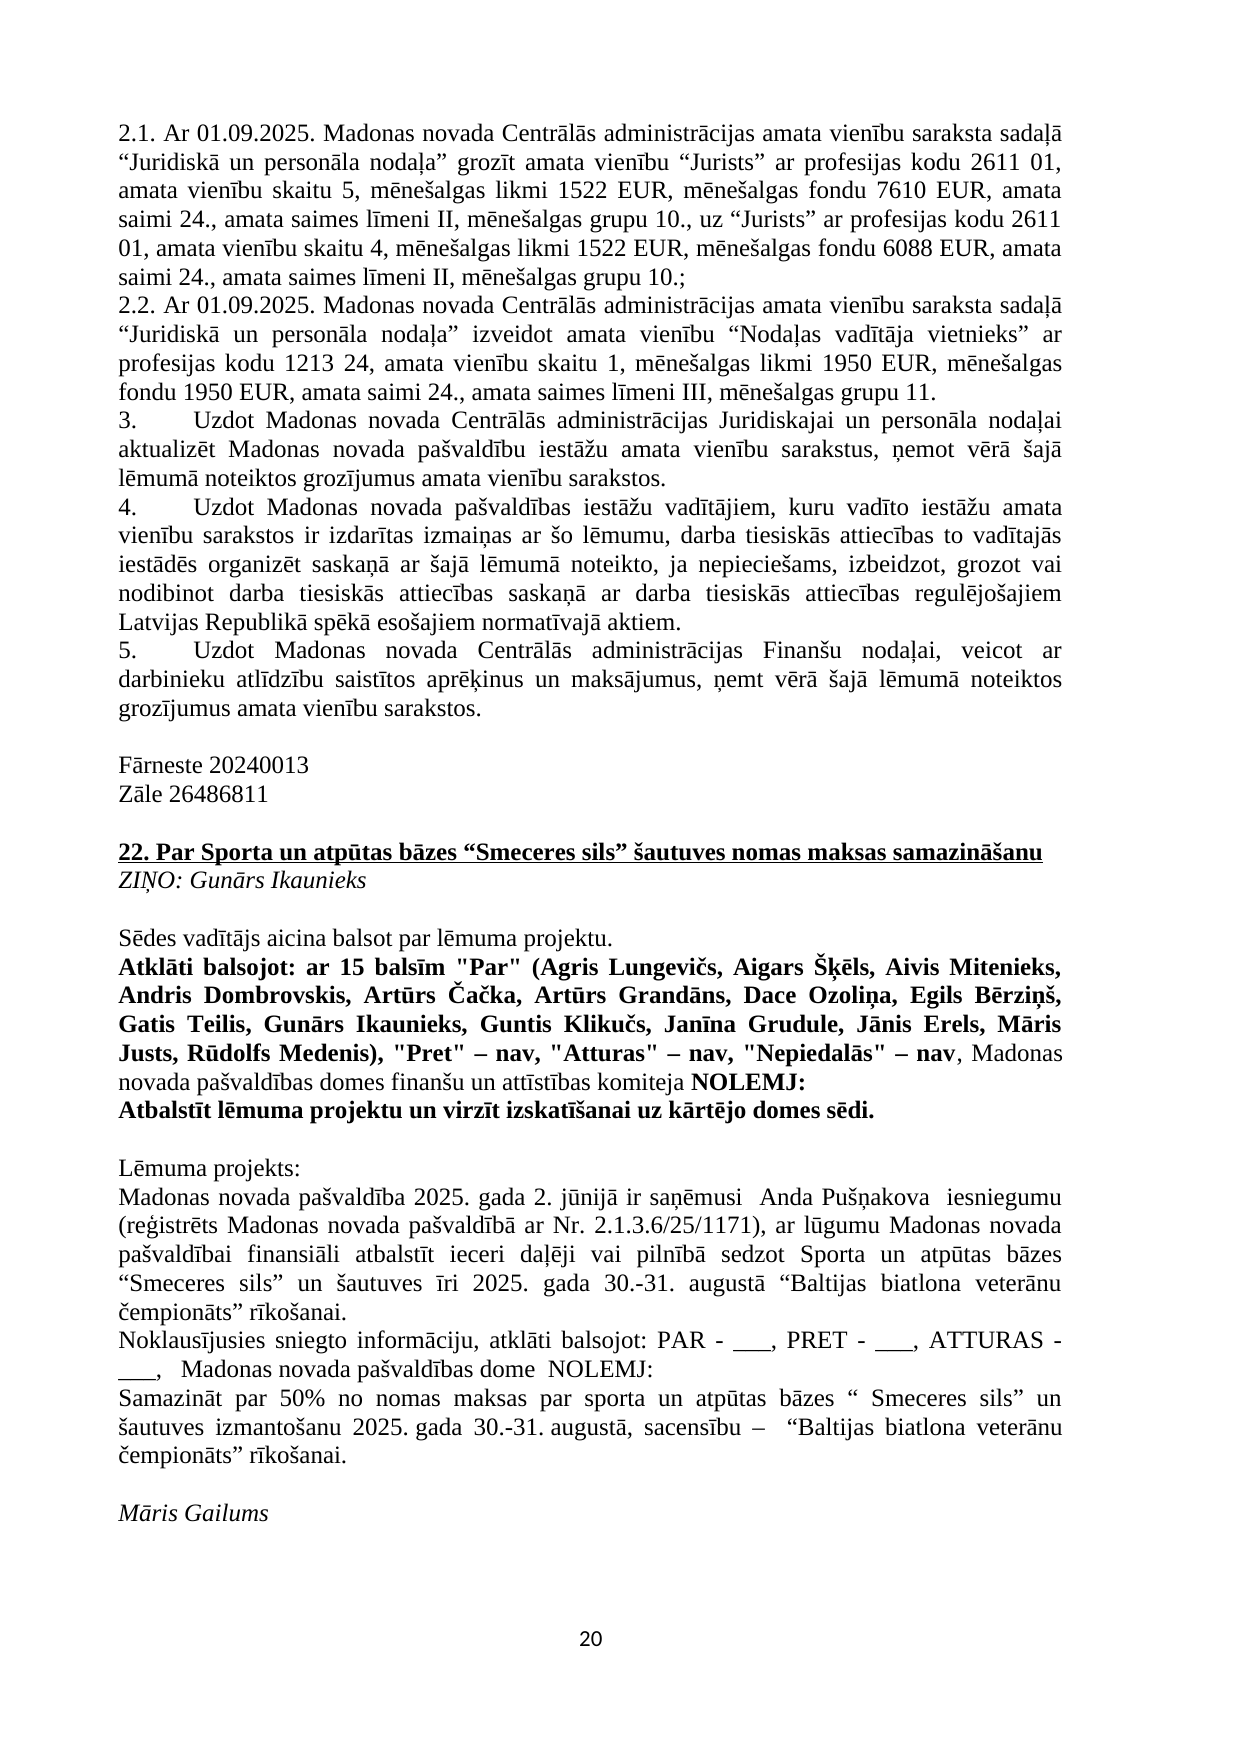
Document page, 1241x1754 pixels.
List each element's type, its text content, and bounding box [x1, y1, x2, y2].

text 2.1. Ar 01.09.2025. Madonas novada Centrālās administrācijas amata vienību saraksta sadaļā “Juridiskā un personāla nodaļa” grozīt amata vienību “Jurists” ar profesijas kodu 2611 01, amata vienību skaitu 5, mēnešalgas likmi 1522 EUR, mēnešalgas fondu 7610 EUR, amata saimi 24., amata saimes līmeni II, mēnešalgas grupu 10., uz “Jurists” ar profesijas kodu 2611 01, amata vienību skaitu 4, mēnešalgas likmi 1522 EUR, mēnešalgas fondu 6088 EUR, amata saimi 24., amata saimes līmeni II, mēnešalgas grupu 10.; [118, 118, 1063, 291]
text Zāle 26486811 [118, 779, 1063, 808]
text Madonas novada pašvaldība 2025. gada 2. jūnijā ir saņēmusi Anda Pušņakova iesniegumu (reģistrēts Madonas novada pašvaldībā ar Nr. 2.1.3.6/25/1171), ar lūgumu Madonas novada pašvaldībai finansiāli atbalstīt ieceri daļēji vai pilnībā sedzot Sporta un atpūtas bāzes “Smeceres sils” un šautuves īri 2025. gada 30.-31. augustā “Baltijas biatlona veterānu čempionāts” rīkošanai. [118, 1182, 1063, 1326]
text Noklausījusies sniegto informāciju, atklāti balsojot: PAR - ___, PRET - ___, ATTURAS - ___, Madonas novada pašvaldības dome NOLEMJ: [118, 1326, 1063, 1383]
text Māris Gailums [118, 1498, 1063, 1527]
text Atbalstīt lēmuma projektu un virzīt izskatīšanai uz kārtējo domes sēdi. [118, 1096, 1063, 1124]
text ZIŅO: Gunārs Ikaunieks [118, 866, 1063, 894]
text 2.2. Ar 01.09.2025. Madonas novada Centrālās administrācijas amata vienību saraksta sadaļā “Juridiskā un personāla nodaļa” izveidot amata vienību “Nodaļas vadītāja vietnieks” ar profesijas kodu 1213 24, amata vienību skaitu 1, mēnešalgas likmi 1950 EUR, mēnešalgas fondu 1950 EUR, amata saimi 24., amata saimes līmeni III, mēnešalgas grupu 11. [118, 291, 1063, 406]
text 22. Par Sporta un atpūtas bāzes “Smeceres sils” šautuves nomas maksas samazināšanu [118, 837, 1063, 866]
text 3. Uzdot Madonas novada Centrālās administrācijas Juridiskajai un personāla nodaļai aktualizēt Madonas novada pašvaldību iestāžu amata vienību sarakstus, ņemot vērā šajā lēmumā noteiktos grozījumus amata vienību sarakstos. [118, 406, 1063, 492]
text 4. Uzdot Madonas novada pašvaldības iestāžu vadītājiem, kuru vadīto iestāžu amata vienību sarakstos ir izdarītas izmaiņas ar šo lēmumu, darba tiesiskās attiecības to vadītajās iestādēs organizēt saskaņā ar šajā lēmumā noteikto, ja nepieciešams, izbeidzot, grozot vai nodibinot darba tiesiskās attiecības saskaņā ar darba tiesiskās attiecības regulējošajiem Latvijas Republikā spēkā esošajiem normatīvajā aktiem. [118, 492, 1063, 636]
text Sēdes vadītājs aicina balsot par lēmuma projektu. [118, 923, 1063, 952]
text Lēmuma projekts: [118, 1153, 1063, 1182]
text Samazināt par 50% no nomas maksas par sporta un atpūtas bāzes “ Smeceres sils” un šautuves izmantošanu 2025. gada 30.-31. augustā, sacensību – “Baltijas biatlona veterānu čempionāts” rīkošanai. [118, 1383, 1063, 1469]
text Atklāti balsojot: ar 15 balsīm "Par" (Agris Lungevičs, Aigars Šķēls, Aivis Mitenieks, Andris Dombrovskis, Artūrs Čačka, Artūrs Grandāns, Dace Ozoliņa, Egils Bērziņš, Gatis Teilis, Gunārs Ikaunieks, Guntis Klikučs, Janīna Grudule, Jānis Erels, Māris Justs, Rūdolfs Medenis), "Pret" – nav, "Atturas" – nav, "Nepiedalās" – nav, Madonas novada pašvaldības domes finanšu un attīstības komiteja NOLEMJ: [118, 952, 1063, 1096]
text Fārneste 20240013 [118, 751, 1063, 779]
text 5. Uzdot Madonas novada Centrālās administrācijas Finanšu nodaļai, veicot ar darbinieku atlīdzību saistītos aprēķinus un maksājumus, ņemt vērā šajā lēmumā noteiktos grozījumus amata vienību sarakstos. [118, 636, 1063, 722]
